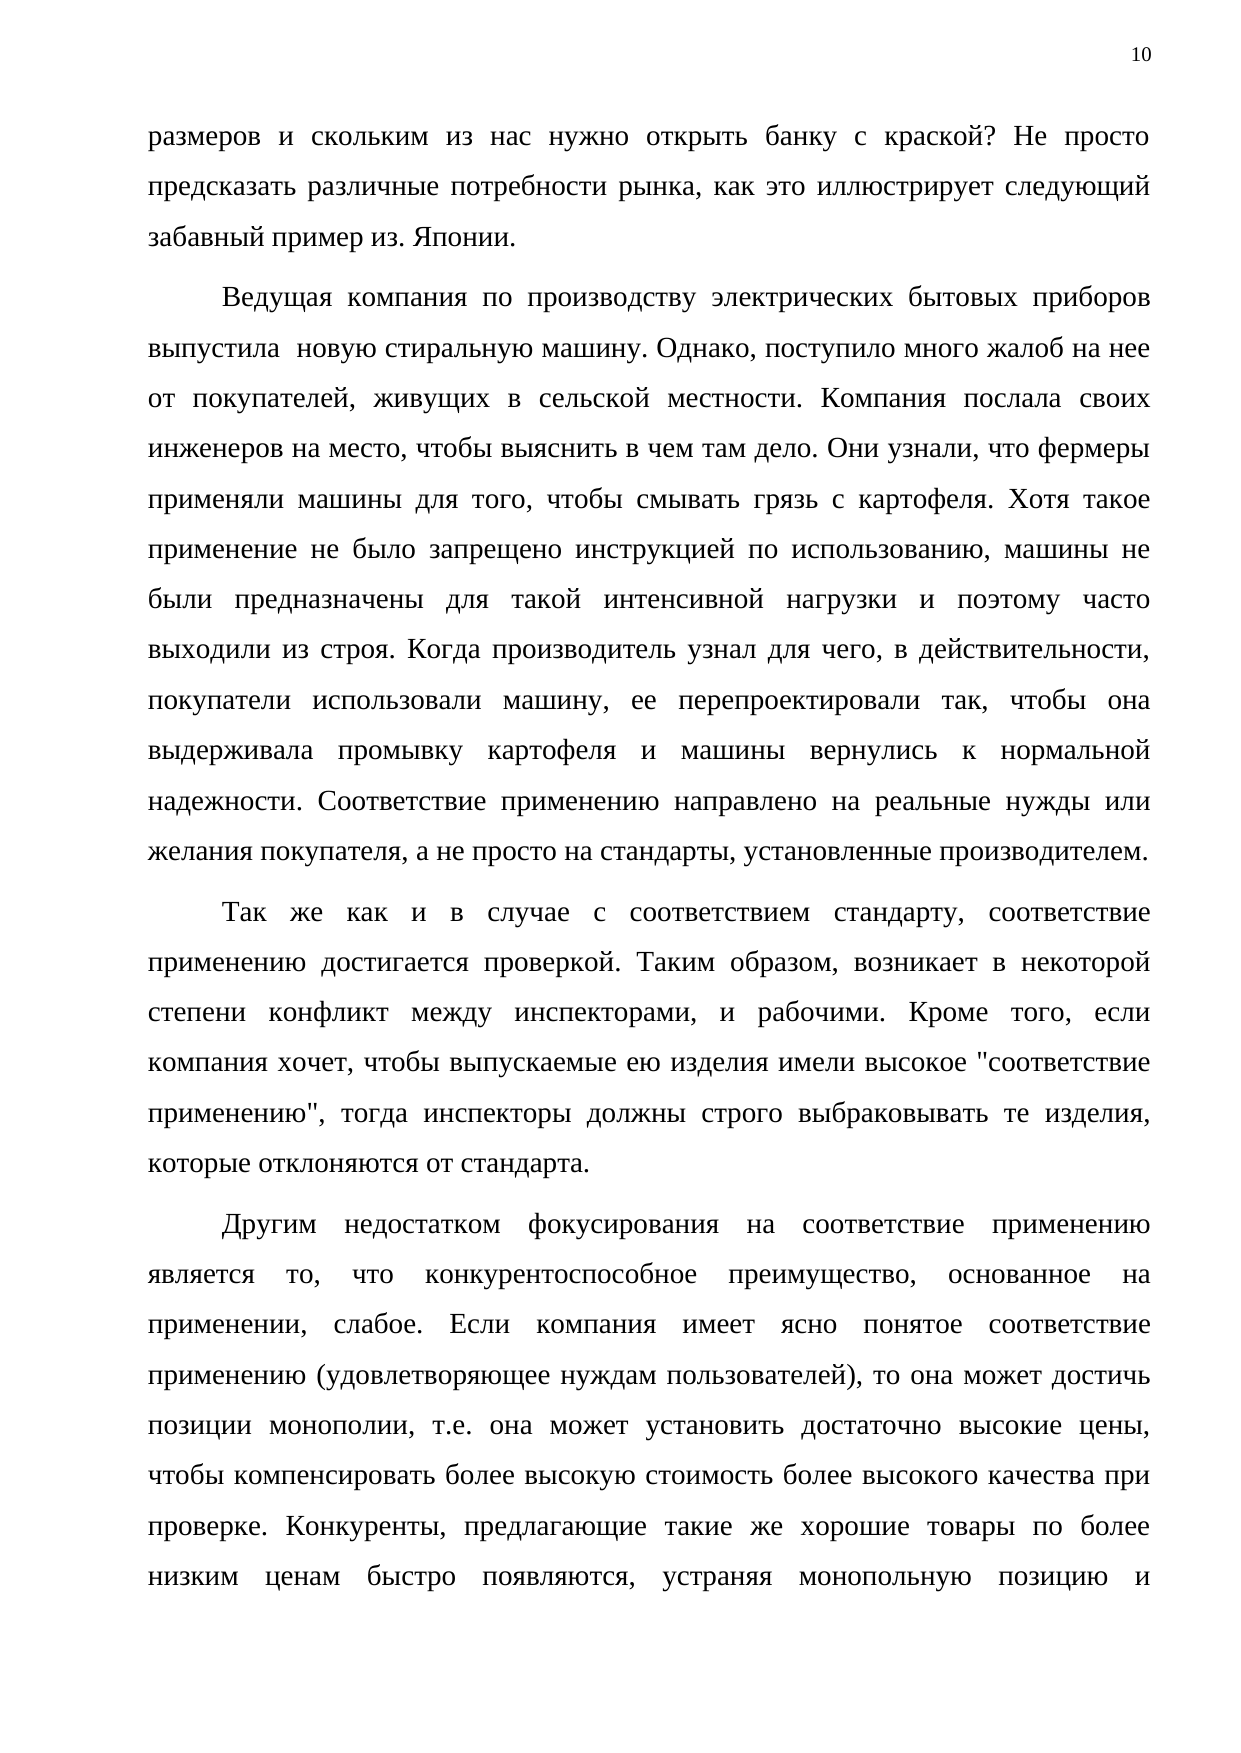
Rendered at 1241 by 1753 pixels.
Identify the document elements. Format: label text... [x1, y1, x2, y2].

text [148, 118, 1152, 252]
text Ведущая компания по производству электрических бытовых приборов выпустила новую стиральную машину. Однако, поступило много жалоб на нее от покупателей, живущих в сельской местности. Компания послала своих инженеров на место, чтобы выяснить в чем там дело. Они узнали, что фермеры применяли машины для того, чтобы смывать грязь с картофеля. Хотя такое применение не было запрещено инструкцией по использованию, машины не были предназначены для такой интенсивной нагрузки и поэтому часто выходили из строя. Когда производитель узнал для чего, в действительности, покупатели использовали машину, ее перепроектировали так, чтобы она выдерживала промывку картофеля и машины вернулись к нормальной надежности. Соответствие применению направлено на реальные нужды или желания покупателя, а не просто на стандарты, установленные производителем. [148, 279, 1152, 866]
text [148, 1206, 1152, 1592]
text Так же как и в случае с соответствием стандарту, соответствие применению достигается проверкой. Таким образом, возникает в некоторой степени конфликт между инспекторами, и рабочими. Кроме того, если компания хочет, чтобы выпускаемые ею изделия имели высокое "соответствие применению", тогда инспекторы должны строго выбраковывать те изделия, которые отклоняются от стандарта. [148, 894, 1152, 1179]
